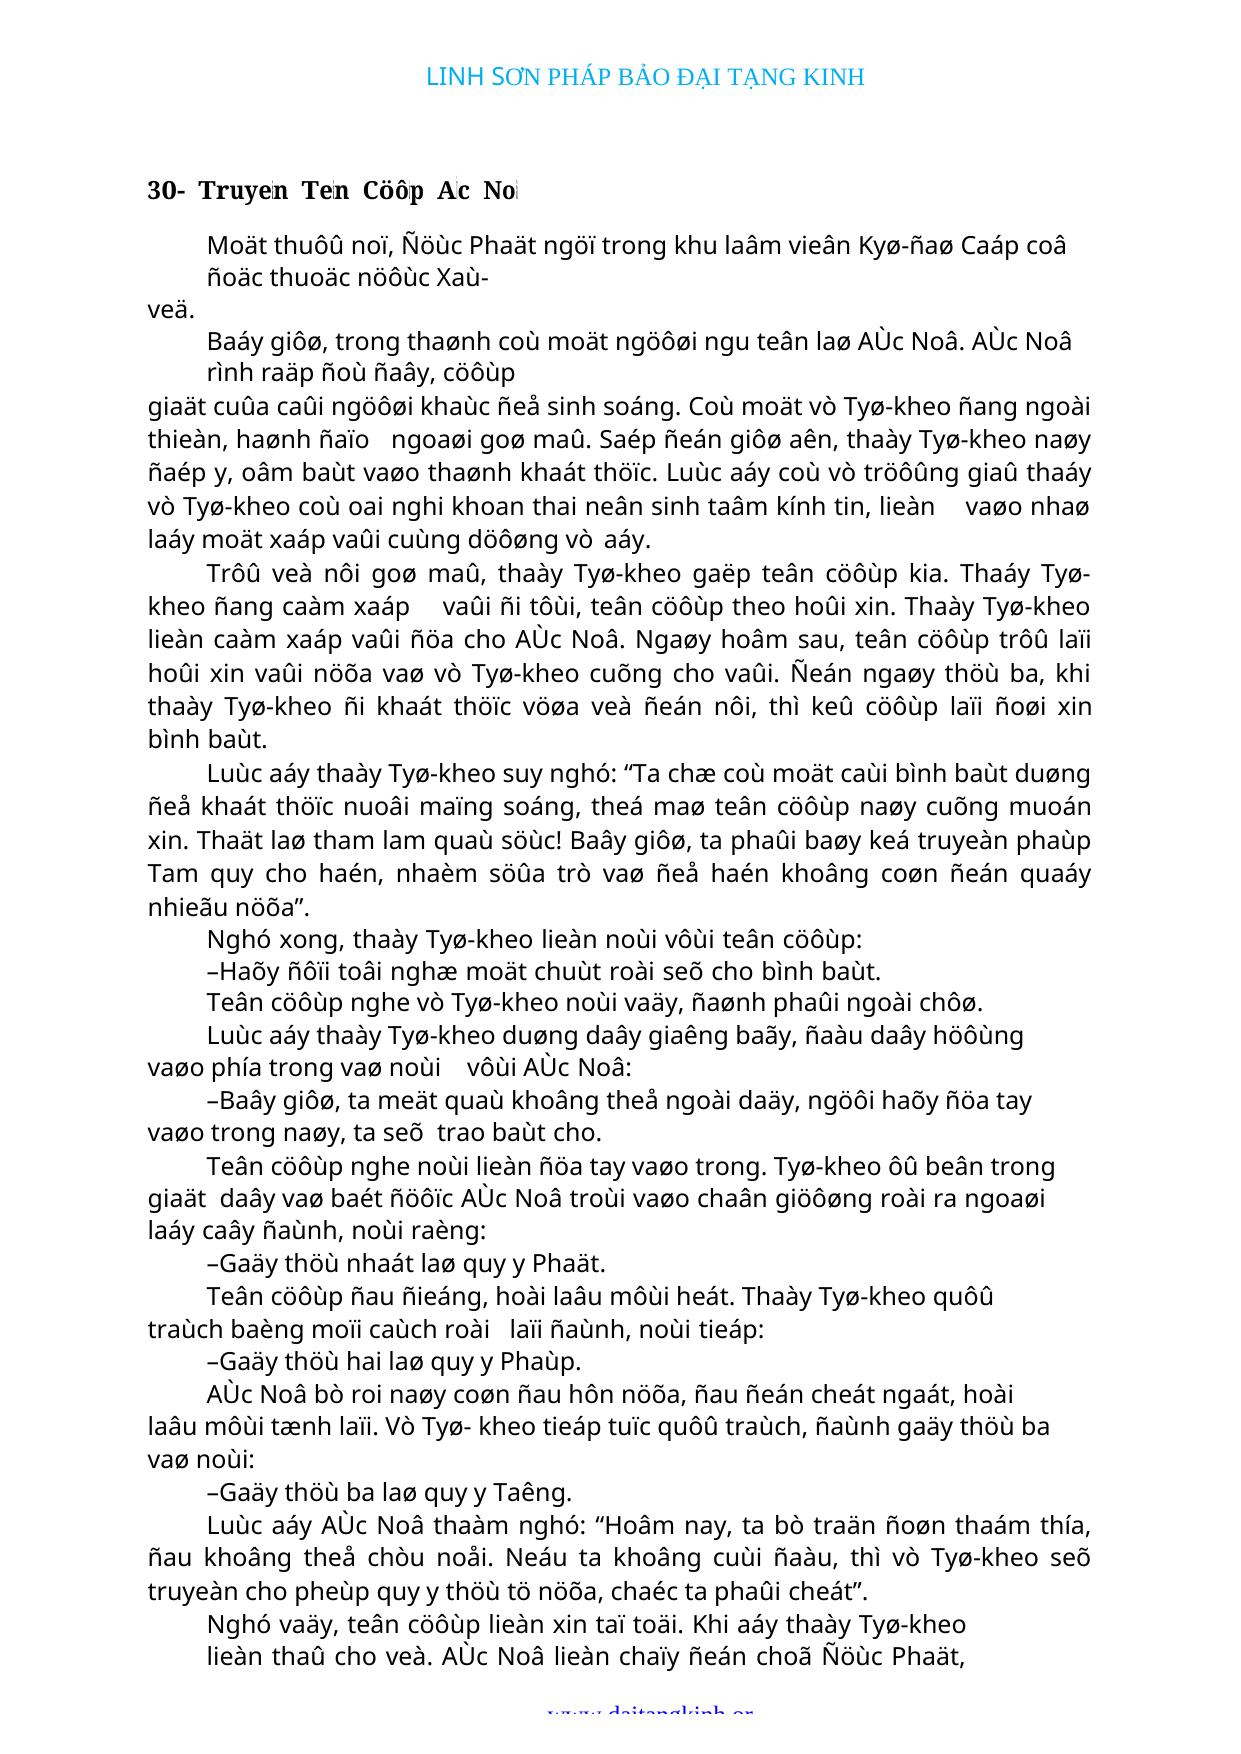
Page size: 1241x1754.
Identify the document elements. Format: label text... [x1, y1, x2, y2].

text Teân cöôùp ñau ñieáng, hoài laâu môùi heát. Thaày Tyø-kheo quôû traùch baèng moïi caùch roài laïi ñaùnh, noùi tieáp: [147, 1279, 1068, 1346]
text Teân cöôùp nghe vò Tyø-kheo noùi vaäy, ñaønh phaûi ngoài chôø. [206, 986, 1105, 1018]
text –Baây giôø, ta meät quaù khoâng theå ngoài daäy, ngöôi haõy ñöa tay vaøo trong naøy, ta seõ trao baùt cho. [147, 1084, 1068, 1149]
text –Gaäy thöù hai laø quy y Phaùp. [206, 1346, 1105, 1377]
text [206, 1608, 968, 1673]
text Luùc aáy thaày Tyø-kheo duøng daây giaêng baãy, ñaàu daây höôùng vaøo phía trong vaø noùi vôùi AÙc Noâ: [147, 1018, 1068, 1084]
text Nghó xong, thaày Tyø-kheo lieàn noùi vôùi teân cöôùp: [206, 923, 1105, 954]
text Baáy giôø, trong thaønh coù moät ngöôøi ngu teân laø AÙc Noâ. AÙc Noâ rình raäp ñoù ñaây, cöôùp [206, 325, 1105, 388]
text –Haõy ñôïi toâi nghæ moät chuùt roài seõ cho bình baùt. [206, 954, 1105, 986]
text Teân cöôùp nghe noùi lieàn ñöa tay vaøo trong. Tyø-kheo ôû beân trong giaät daây vaø baét ñöôïc AÙc Noâ troùi vaøo chaân giöôøng roài ra ngoaøi laáy caây ñaùnh, noùi raèng: [147, 1149, 1068, 1247]
text –Gaäy thöù nhaát laø quy y Phaät. [206, 1247, 1105, 1279]
text giaät cuûa caûi ngöôøi khaùc ñeå sinh soáng. Coù moät vò Tyø-kheo ñang ngoài thieàn, haønh ñaïo ngoaøi goø maû. Saép ñeán giôø aên, thaày Tyø-kheo naøy ñaép y, oâm baùt vaøo thaønh khaát thöïc. Luùc aáy coù vò tröôûng giaû thaáy vò Tyø-kheo coù oai nghi khoan thai neân sinh taâm kính tin, lieàn vaøo nhaø laáy moät xaáp vaûi cuùng döôøng vò aáy. [147, 389, 1093, 556]
text Luùc aáy AÙc Noâ thaàm nghó: “Hoâm nay, ta bò traän ñoøn thaám thía, ñau khoâng theå chòu noåi. Neáu ta khoâng cuùi ñaàu, thì vò Tyø-kheo seõ truyeàn cho pheùp quy y thöù tö nöõa, chaéc ta phaûi cheát”. [147, 1507, 1093, 1608]
text Moät thuôû noï, Ñöùc Phaät ngöï trong khu laâm vieân Kyø-ñaø Caáp coâ ñoäc thuoäc nöôùc Xaù- [206, 229, 1105, 293]
text AÙc Noâ bò roi naøy coøn ñau hôn nöõa, ñau ñeán cheát ngaát, hoài laâu môùi tænh laïi. Vò Tyø- kheo tieáp tuïc quôû traùch, ñaùnh gaäy thöù ba vaø noùi: [147, 1377, 1068, 1476]
text veä. [147, 293, 1105, 325]
title 30- Truyeän Teân Cöôùp AÙc Noâ [147, 173, 1105, 207]
text Luùc aáy thaày Tyø-kheo suy nghó: “Ta chæ coù moät caùi bình baùt duøng ñeå khaát thöïc nuoâi maïng soáng, theá maø teân cöôùp naøy cuõng muoán xin. Thaät laø tham lam quaù söùc! Baây giôø, ta phaûi baøy keá truyeàn phaùp Tam quy cho haén, nhaèm söûa trò vaø ñeå haén khoâng coøn ñeán quaáy nhieãu nöõa”. [147, 756, 1093, 923]
text –Gaäy thöù ba laø quy y Taêng. [206, 1476, 1105, 1507]
text Trôû veà nôi goø maû, thaày Tyø-kheo gaëp teân cöôùp kia. Thaáy Tyø-kheo ñang caàm xaáp vaûi ñi tôùi, teân cöôùp theo hoûi xin. Thaày Tyø-kheo lieàn caàm xaáp vaûi ñöa cho AÙc Noâ. Ngaøy hoâm sau, teân cöôùp trôû laïi hoûi xin vaûi nöõa vaø vò Tyø-kheo cuõng cho vaûi. Ñeán ngaøy thöù ba, khi thaày Tyø-kheo ñi khaát thöïc vöøa veà ñeán nôi, thì keû cöôùp laïi ñoøi xin bình baùt. [147, 556, 1093, 756]
